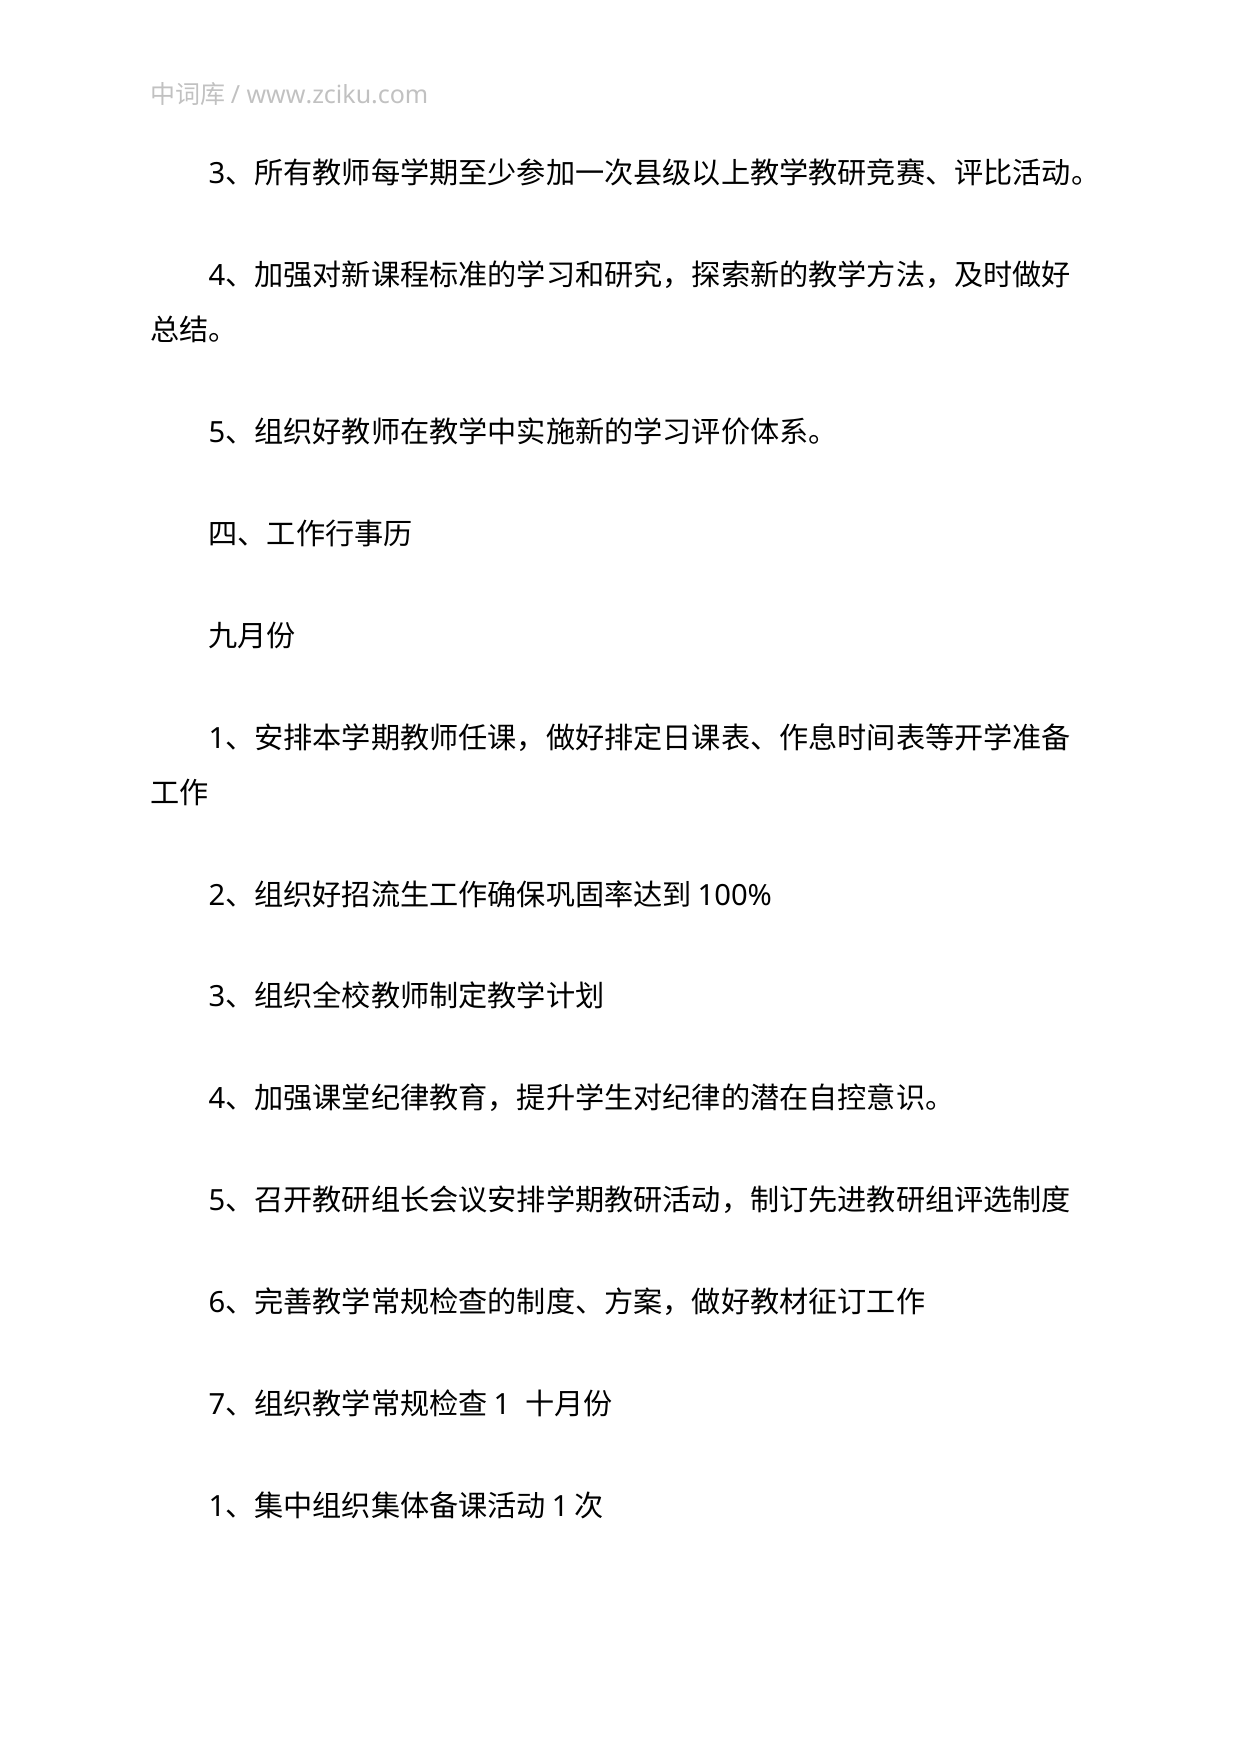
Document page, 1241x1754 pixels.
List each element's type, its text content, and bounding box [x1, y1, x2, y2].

text 九月份 [150, 612, 1090, 655]
text 3、组织全校教师制定教学计划 [150, 973, 1090, 1015]
text 4、加强课堂纪律教育，提升学生对纪律的潜在自控意识。 [150, 1075, 1090, 1117]
text 1、安排本学期教师任课，做好排定日课表、作息时间表等开学准备工作 [150, 714, 1090, 812]
text 4、加强对新课程标准的学习和研究，探索新的教学方法，及时做好总结。 [150, 252, 1090, 349]
text 5、组织好教师在教学中实施新的学习评价体系。 [150, 409, 1090, 451]
text 7、组织教学常规检查1 十月份 [150, 1381, 1090, 1423]
text 1、集中组织集体备课活动1次 [150, 1483, 1090, 1525]
text 6、完善教学常规检查的制度、方案，做好教材征订工作 [150, 1279, 1090, 1321]
text 四、工作行事历 [150, 511, 1090, 553]
text 3、所有教师每学期至少参加一次县级以上教学教研竞赛、评比活动。 [150, 150, 1090, 192]
text 2、组织好招流生工作确保巩固率达到100% [150, 871, 1090, 913]
text 5、召开教研组长会议安排学期教研活动，制订先进教研组评选制度 [150, 1177, 1090, 1219]
